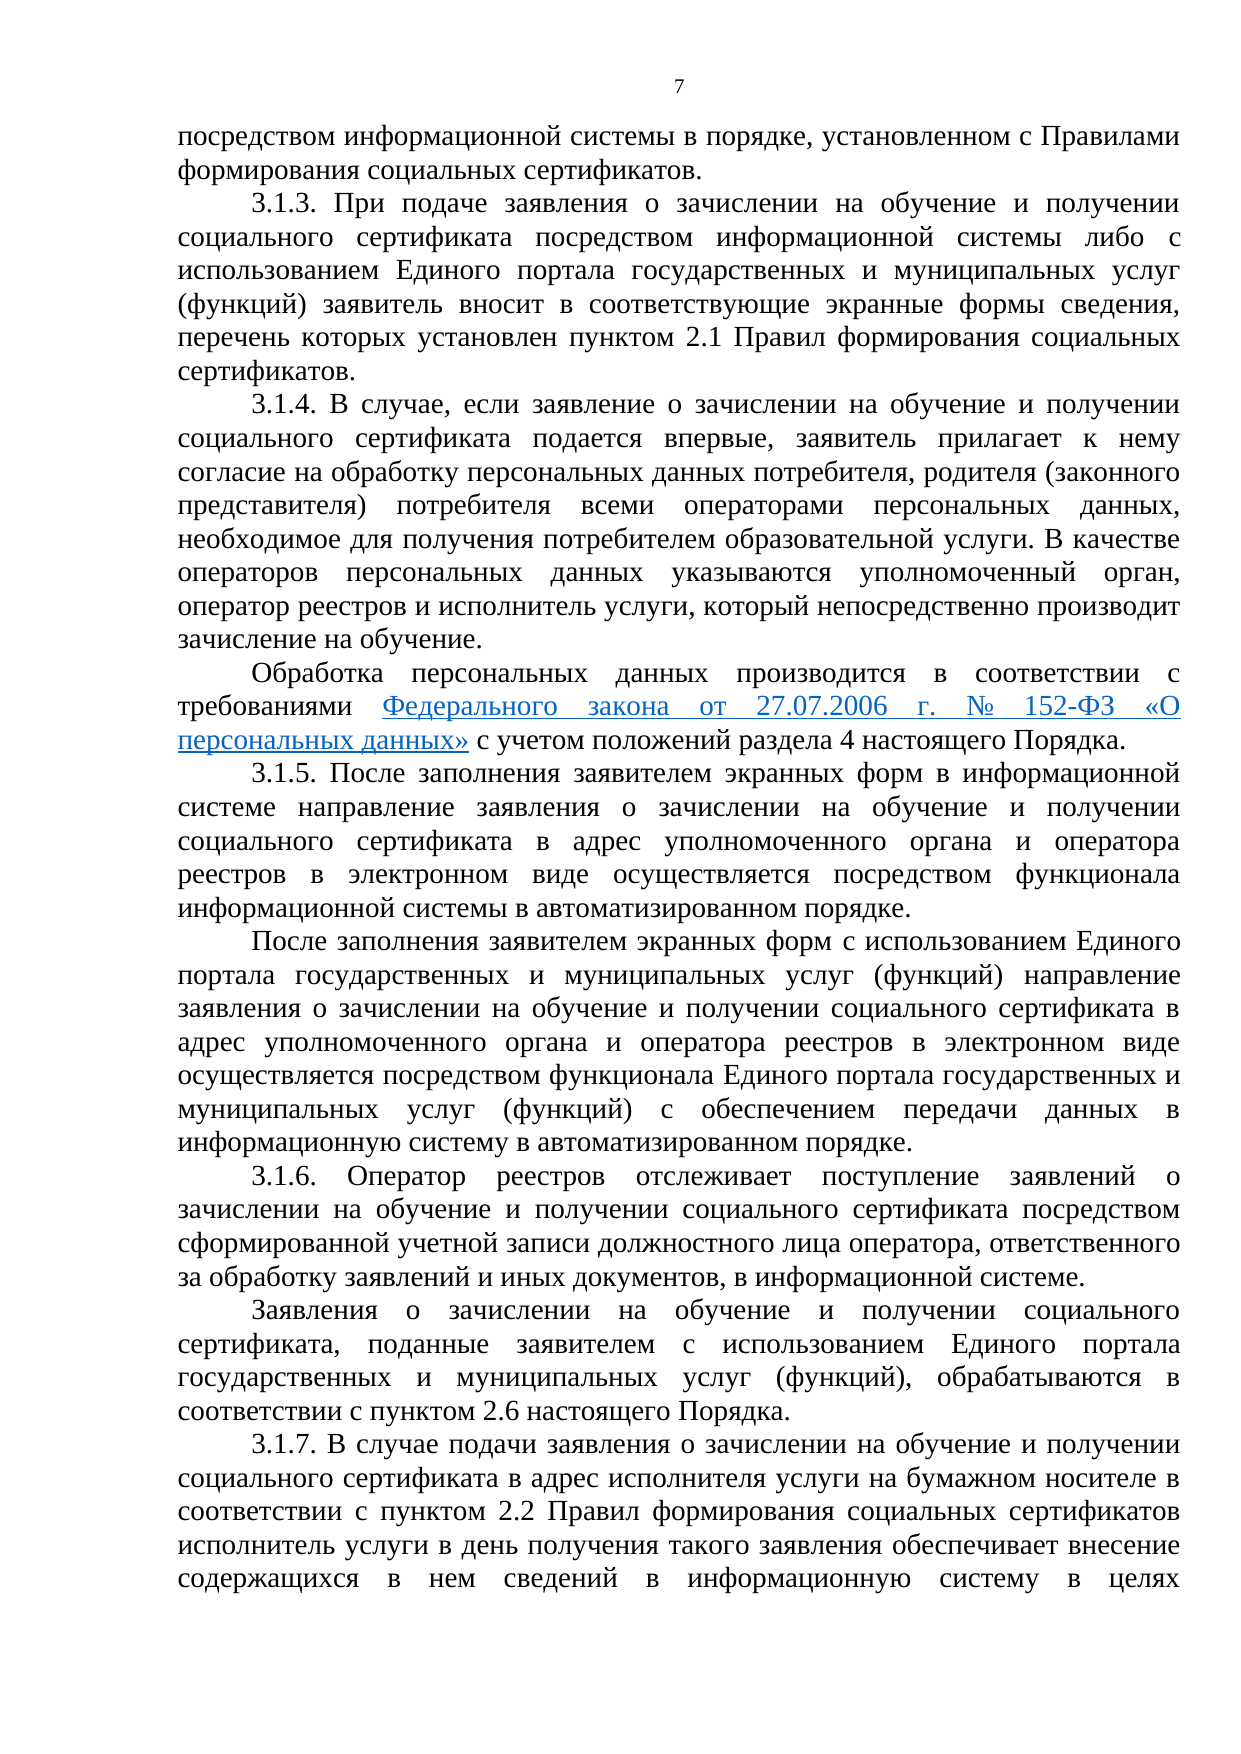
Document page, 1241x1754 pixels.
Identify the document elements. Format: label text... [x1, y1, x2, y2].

text Заявления о зачислении на обучение и получении социального сертификата, поданные заявителем с использованием Единого портала государственных и муниципальных услуг (функций), обрабатываются в соответствии с пунктом 2.6 настоящего Порядка. [177, 1292, 1181, 1426]
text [177, 1426, 1181, 1594]
text 3.1.6. Оператор реестров отслеживает поступление заявлений о зачислении на обучение и получении социального сертификата посредством сформированной учетной записи должностного лица оператора, ответственного за обработку заявлений и иных документов, в информационной системе. [177, 1158, 1181, 1292]
text 3.1.3. При подаче заявления о зачислении на обучение и получении социального сертификата посредством информационной системы либо с использованием Единого портала государственных и муниципальных услуг (функций) заявитель вносит в соответствующие экранные формы сведения, перечень которых установлен пунктом 2.1 Правил формирования социальных сертификатов. [177, 185, 1181, 387]
text Обработка персональных данных производится в соответствии с требованиями Федерального закона от 27.07.2006 г. № 152-ФЗ «О персональных данных» с учетом положений раздела 4 настоящего Порядка. [177, 655, 1181, 756]
text 3.1.5. После заполнения заявителем экранных форм в информационной системе направление заявления о зачислении на обучение и получении социального сертификата в адрес уполномоченного органа и оператора реестров в электронном виде осуществляется посредством функционала информационной системы в автоматизированном порядке. [177, 756, 1181, 923]
text После заполнения заявителем экранных форм с использованием Единого портала государственных и муниципальных услуг (функций) направление заявления о зачислении на обучение и получении социального сертификата в адрес уполномоченного органа и оператора реестров в электронном виде осуществляется посредством функционала Единого портала государственных и муниципальных услуг (функций) с обеспечением передачи данных в информационную систему в автоматизированном порядке. [177, 923, 1181, 1158]
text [177, 118, 1181, 185]
text 3.1.4. В случае, если заявление о зачислении на обучение и получении социального сертификата подается впервые, заявитель прилагает к нему согласие на обработку персональных данных потребителя, родителя (законного представителя) потребителя всеми операторами персональных данных, необходимое для получения потребителем образовательной услуги. В качестве операторов персональных данных указываются уполномоченный орган, оператор реестров и исполнитель услуги, который непосредственно производит зачисление на обучение. [177, 387, 1181, 655]
